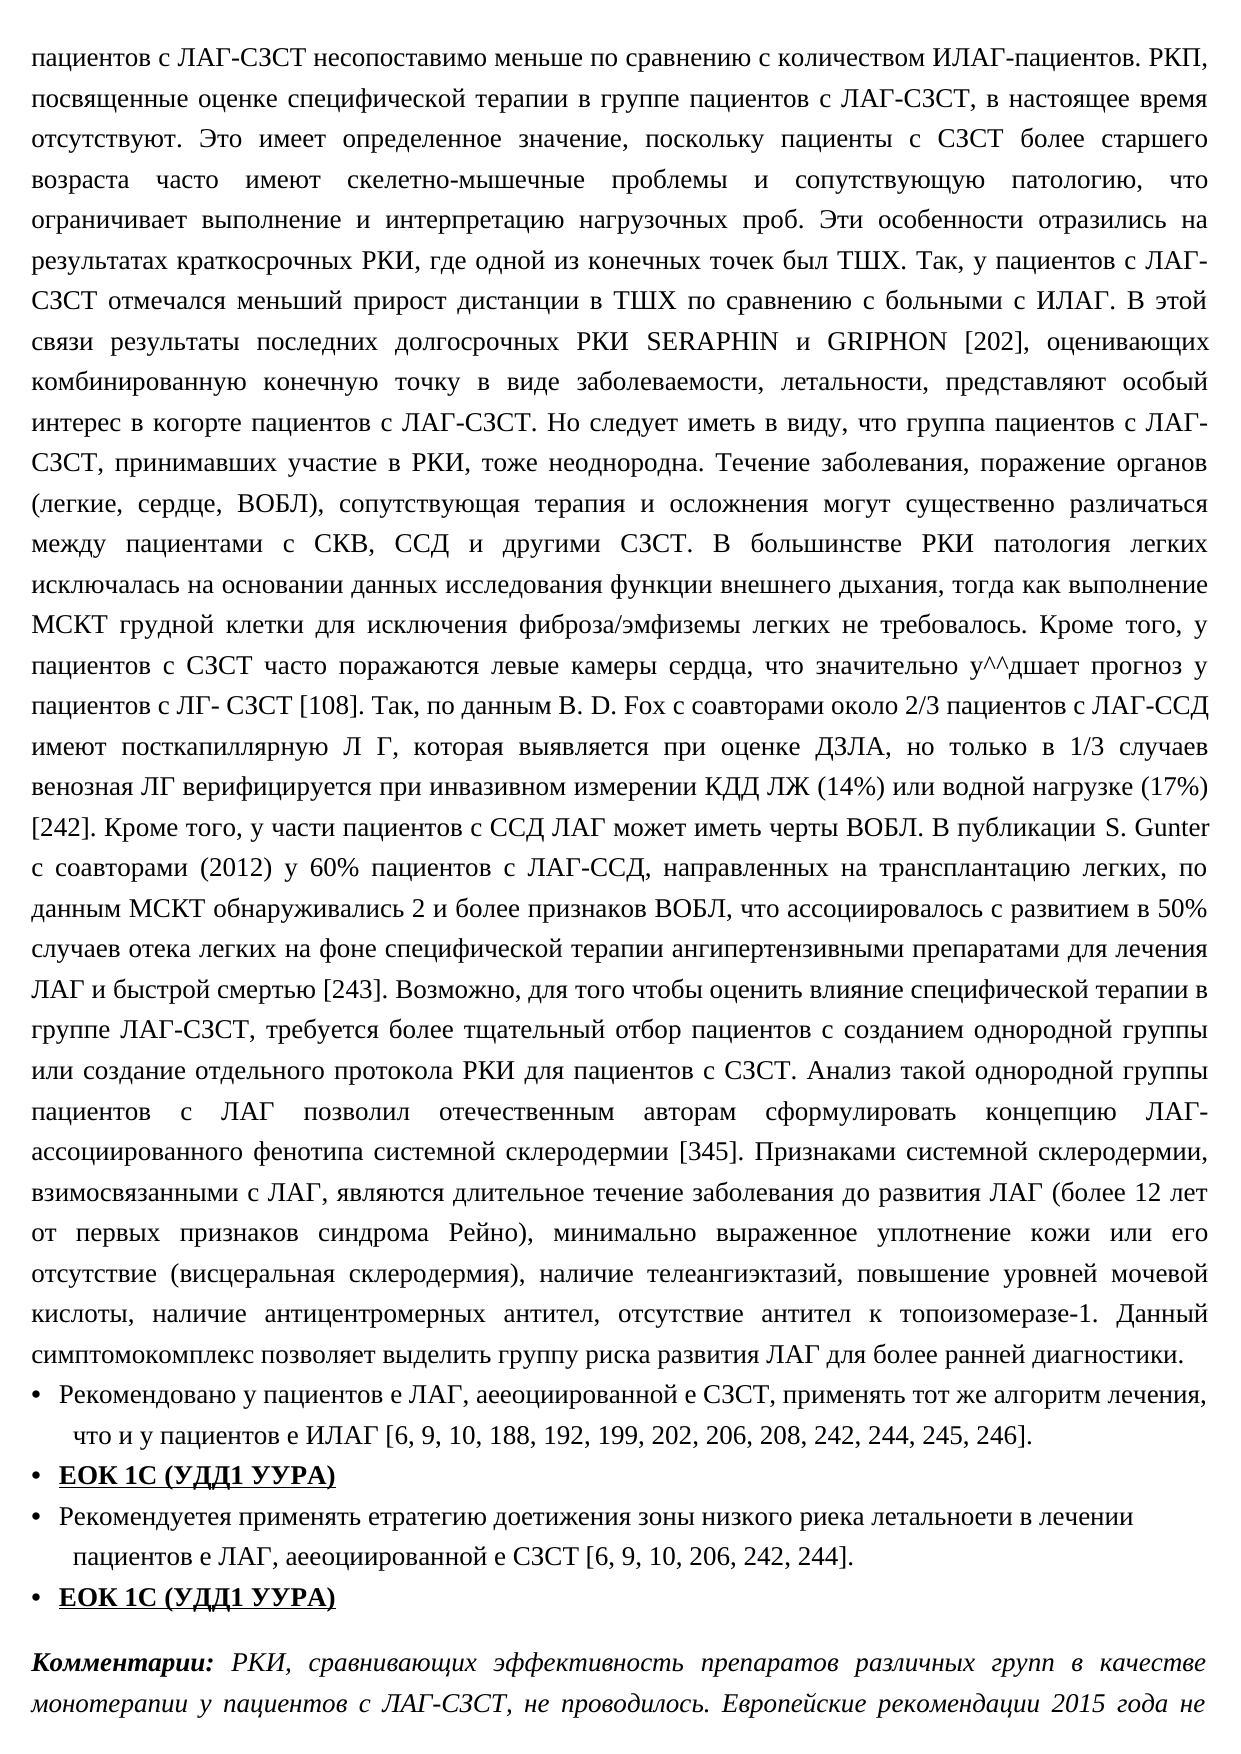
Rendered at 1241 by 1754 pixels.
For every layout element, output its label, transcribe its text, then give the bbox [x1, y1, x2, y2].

list Рекомендуетея применять етратегию доетижения зоны низкого риека летальноети в лечении пациентов е ЛАГ, аееоциированной е СЗСТ [6, 9, 10, 206, 242, 244]. [31, 1493, 1210, 1574]
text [31, 1639, 1210, 1720]
list ЕОК 1C (УДД1 УУРА) [31, 1574, 1210, 1614]
list ЕОК 1C (УДД1 УУРА) [31, 1452, 1210, 1493]
list Рекомендовано у пациентов е ЛАГ, аееоциированной е СЗСТ, применять тот же алгоритм лечения, что и у пациентов е ИЛАГ [6, 9, 10, 188, 192, 199, 202, 206, 208, 242, 244, 245, 246]. [31, 1371, 1210, 1452]
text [31, 34, 1210, 1371]
